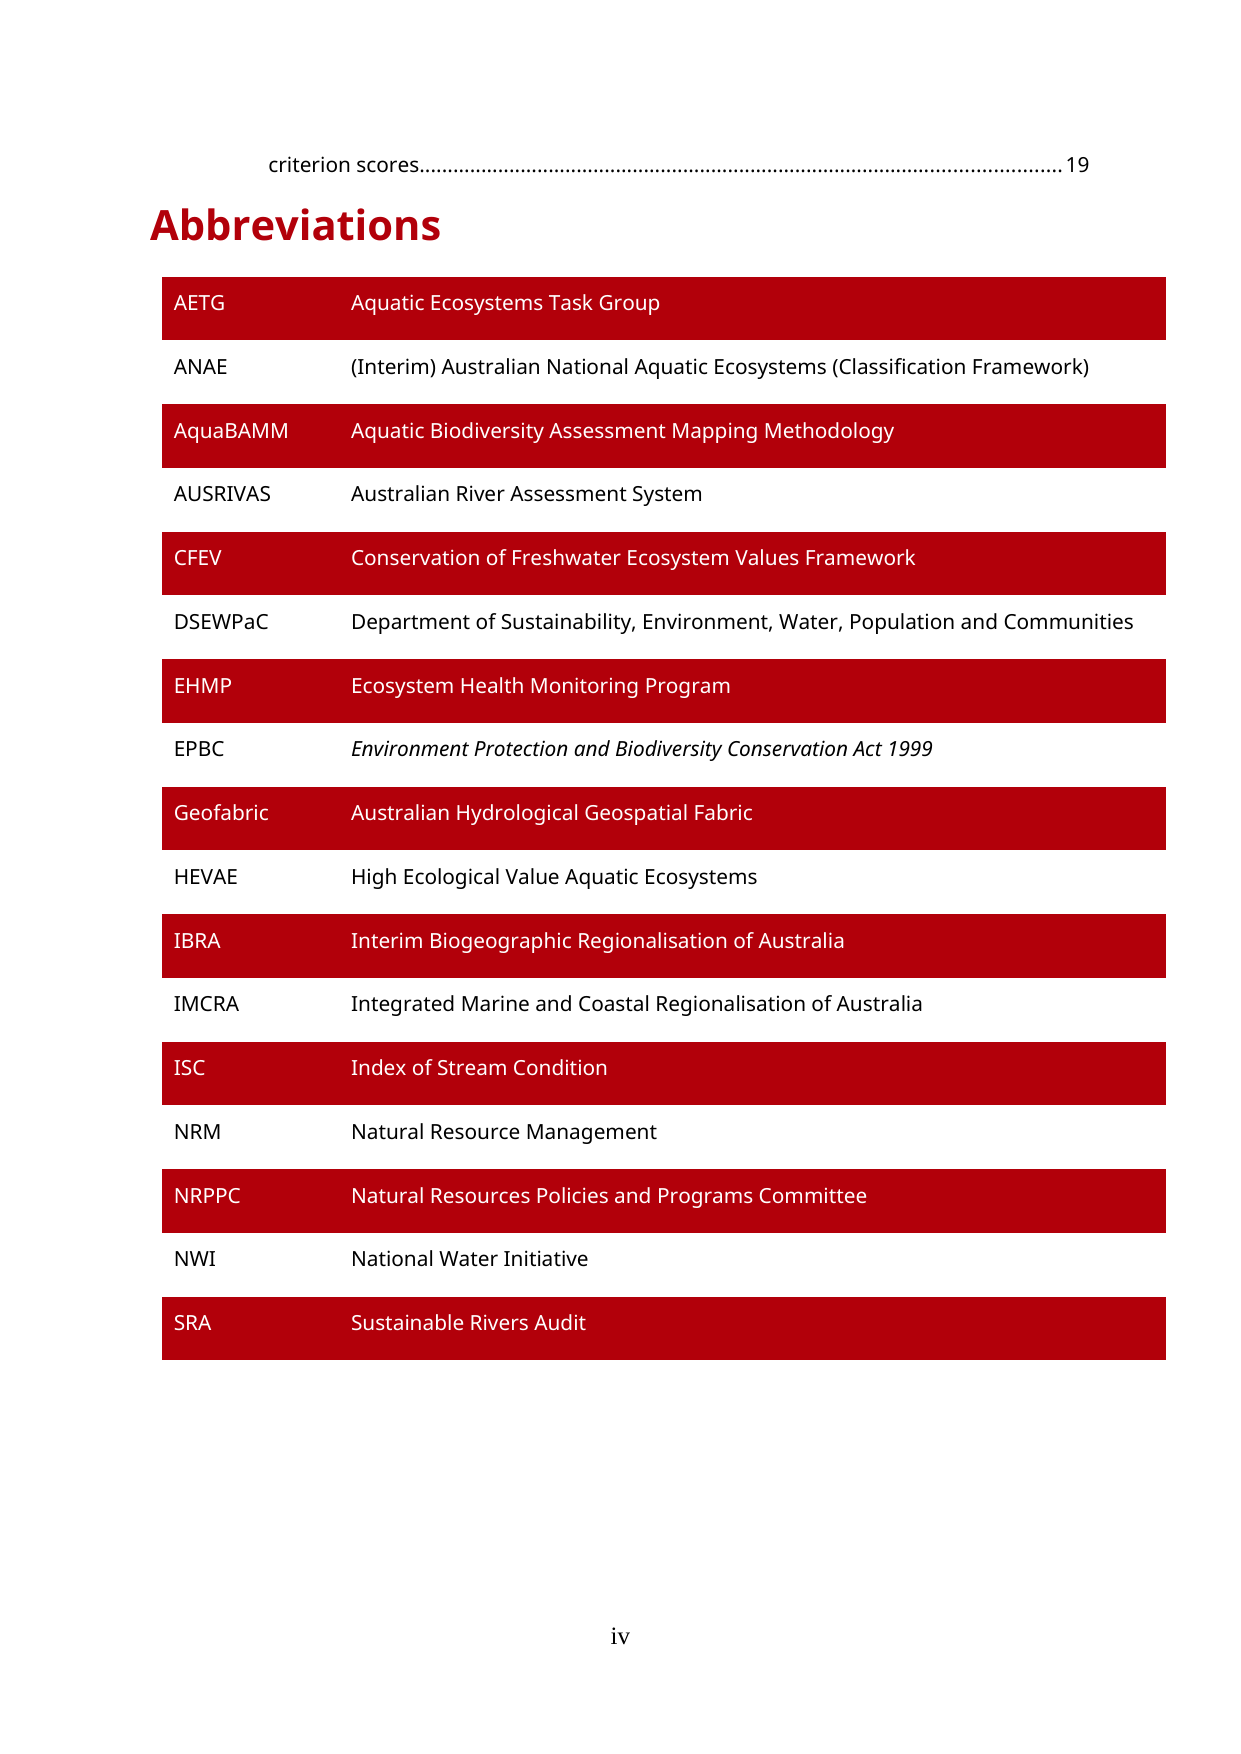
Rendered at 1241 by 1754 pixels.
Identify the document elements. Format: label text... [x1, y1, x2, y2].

table_cell SRA [162, 1297, 339, 1360]
table_cell High Ecological Value Aquatic Ecosystems [339, 850, 1166, 914]
table_header AETG [162, 277, 339, 340]
table_cell Aquatic Biodiversity Assessment Mapping Methodology [339, 404, 1166, 468]
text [150, 150, 1090, 178]
table_cell AquaBAMM [162, 404, 339, 468]
table_cell Environment Protection and Biodiversity Conservation Act 1999 [339, 723, 1166, 787]
table_cell Australian Hydrological Geospatial Fabric [339, 787, 1166, 850]
table_header Aquatic Ecosystems Task Group [339, 277, 1166, 340]
table_cell Natural Resource Management [339, 1105, 1166, 1169]
table_cell HEVAE [162, 850, 339, 914]
table_cell EPBC [162, 723, 339, 787]
table_cell Ecosystem Health Monitoring Program [339, 659, 1166, 723]
table_cell Australian River Assessment System [339, 468, 1166, 532]
table_cell Department of Sustainability, Environment, Water, Population and Communities [339, 595, 1166, 659]
table_cell Interim Biogeographic Regionalisation of Australia [339, 914, 1166, 978]
table_cell Conservation of Freshwater Ecosystem Values Framework [339, 532, 1166, 595]
table_cell IMCRA [162, 978, 339, 1042]
table_cell DSEWPaC [162, 595, 339, 659]
table_cell AUSRIVAS [162, 468, 339, 532]
table_cell NRM [162, 1105, 339, 1169]
table_cell Index of Stream Condition [339, 1042, 1166, 1105]
table_cell NWI [162, 1233, 339, 1297]
table_cell ISC [162, 1042, 339, 1105]
table_cell Sustainable Rivers Audit [339, 1297, 1166, 1360]
table_cell Geofabric [162, 787, 339, 850]
table_cell ANAE [162, 340, 339, 404]
table_cell (Interim) Australian National Aquatic Ecosystems (Classification Framework) [339, 340, 1166, 404]
table_cell Natural Resources Policies and Programs Committee [339, 1169, 1166, 1233]
text Abbreviations [150, 196, 1090, 253]
table_cell Integrated Marine and Coastal Regionalisation of Australia [339, 978, 1166, 1042]
table_cell CFEV [162, 532, 339, 595]
table_cell IBRA [162, 914, 339, 978]
table_cell EHMP [162, 659, 339, 723]
table_cell National Water Initiative [339, 1233, 1166, 1297]
table_cell NRPPC [162, 1169, 339, 1233]
